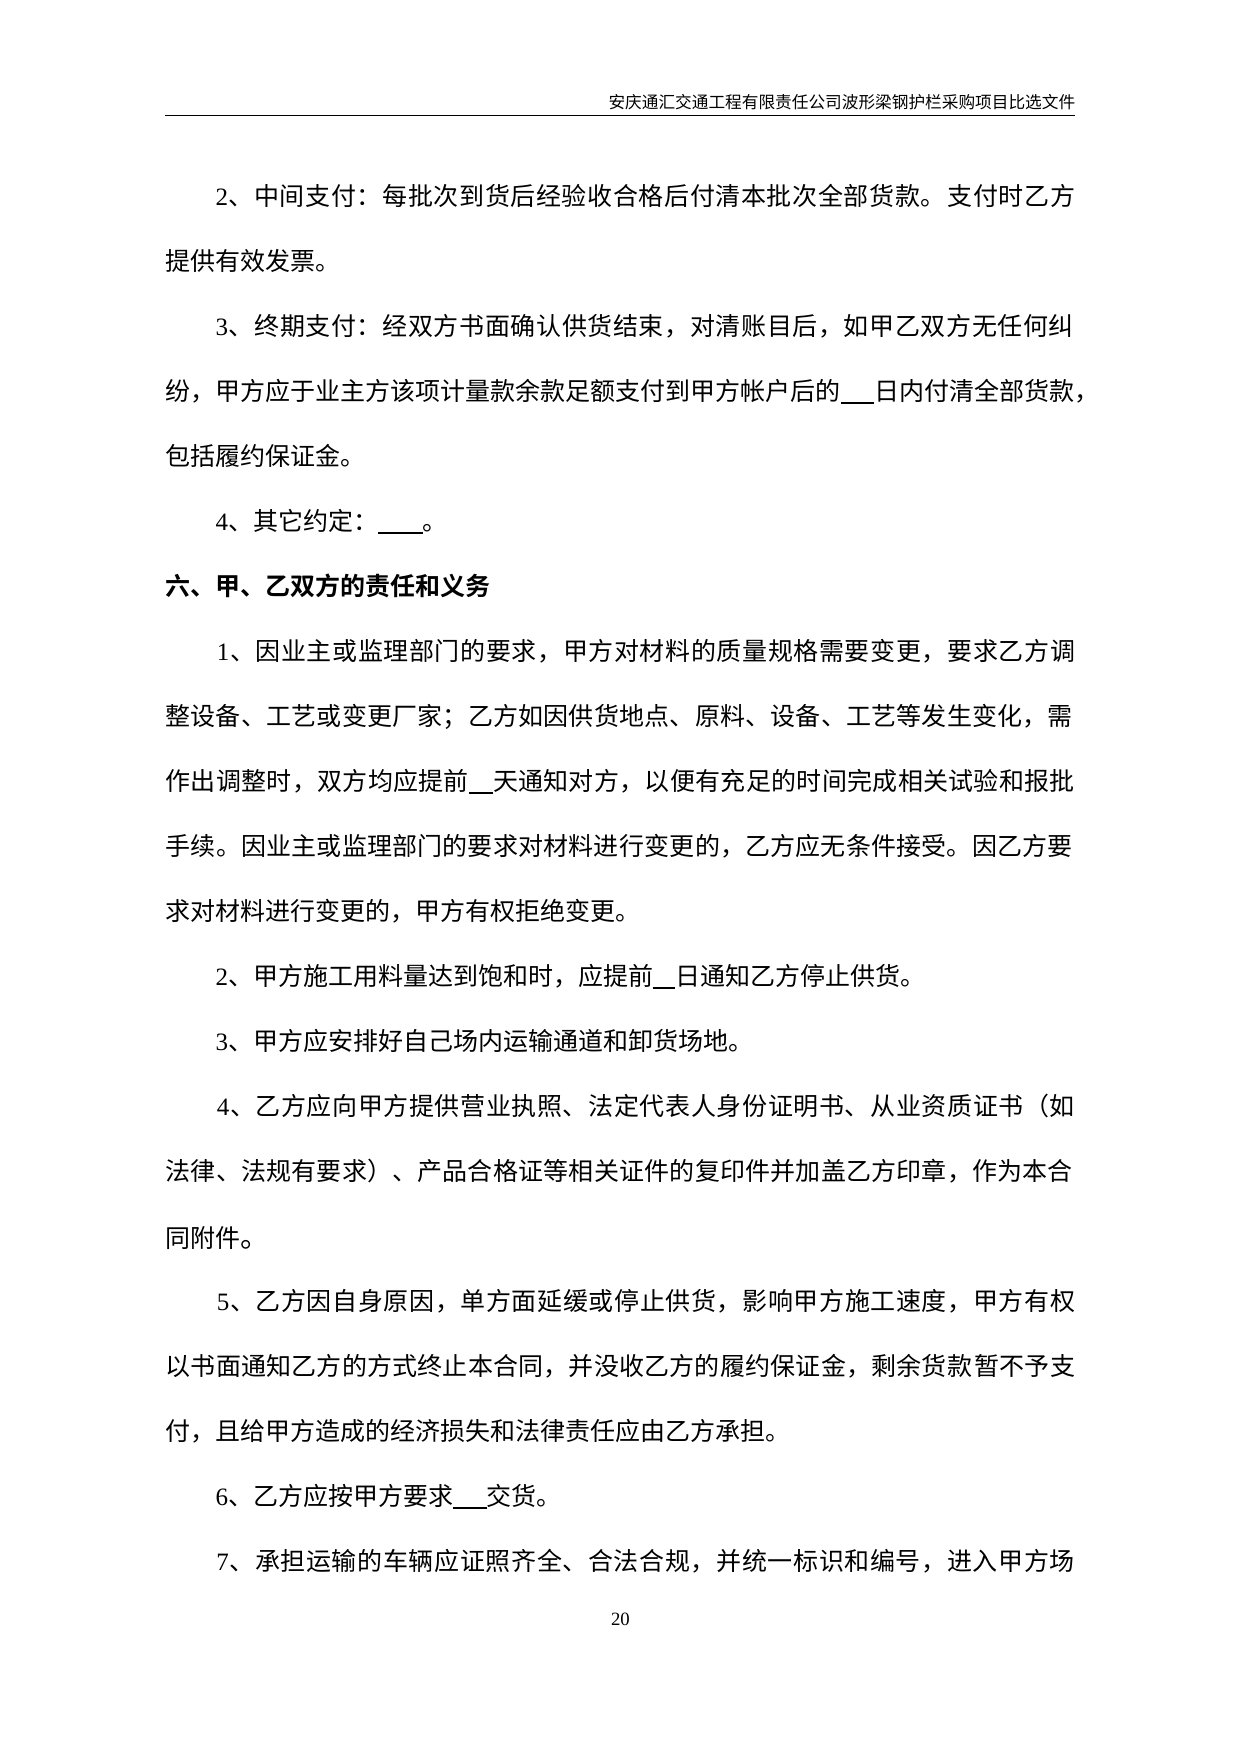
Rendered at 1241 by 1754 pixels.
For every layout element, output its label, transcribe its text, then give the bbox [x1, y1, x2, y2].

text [165, 1527, 1075, 1592]
text 1、因业主或监理部门的要求，甲方对材料的质量规格需要变更，要求乙方调整设备、工艺或变更厂家；乙方如因供货地点、原料、设备、工艺等发生变化，需作出调整时，双方均应提前 天通知对方，以便有充足的时间完成相关试验和报批手续。因业主或监理部门的要求对材料进行变更的，乙方应无条件接受。因乙方要求对材料进行变更的，甲方有权拒绝变更。 [165, 617, 1075, 942]
text 3、终期支付：经双方书面确认供货结束，对清账目后，如甲乙双方无任何纠纷，甲方应于业主方该项计量款余款足额支付到甲方帐户后的 日内付清全部货款，包括履约保证金。 [165, 292, 1075, 487]
text 4、其它约定： 。 [165, 487, 1075, 552]
text 6、乙方应按甲方要求 交货。 [165, 1462, 1075, 1527]
text 3、甲方应安排好自己场内运输通道和卸货场地。 [165, 1007, 1075, 1072]
text 5、乙方因自身原因，单方面延缓或停止供货，影响甲方施工速度，甲方有权以书面通知乙方的方式终止本合同，并没收乙方的履约保证金，剩余货款暂不予支付，且给甲方造成的经济损失和法律责任应由乙方承担。 [165, 1267, 1075, 1462]
text 六、甲、乙双方的责任和义务 [165, 552, 1075, 617]
text 2、甲方施工用料量达到饱和时，应提前 日通知乙方停止供货。 [165, 942, 1075, 1007]
text 2、中间支付：每批次到货后经验收合格后付清本批次全部货款。支付时乙方提供有效发票。 [165, 162, 1075, 292]
text 4、乙方应向甲方提供营业执照、法定代表人身份证明书、从业资质证书（如法律、法规有要求）、产品合格证等相关证件的复印件并加盖乙方印章，作为本合同附件。 [165, 1072, 1075, 1267]
